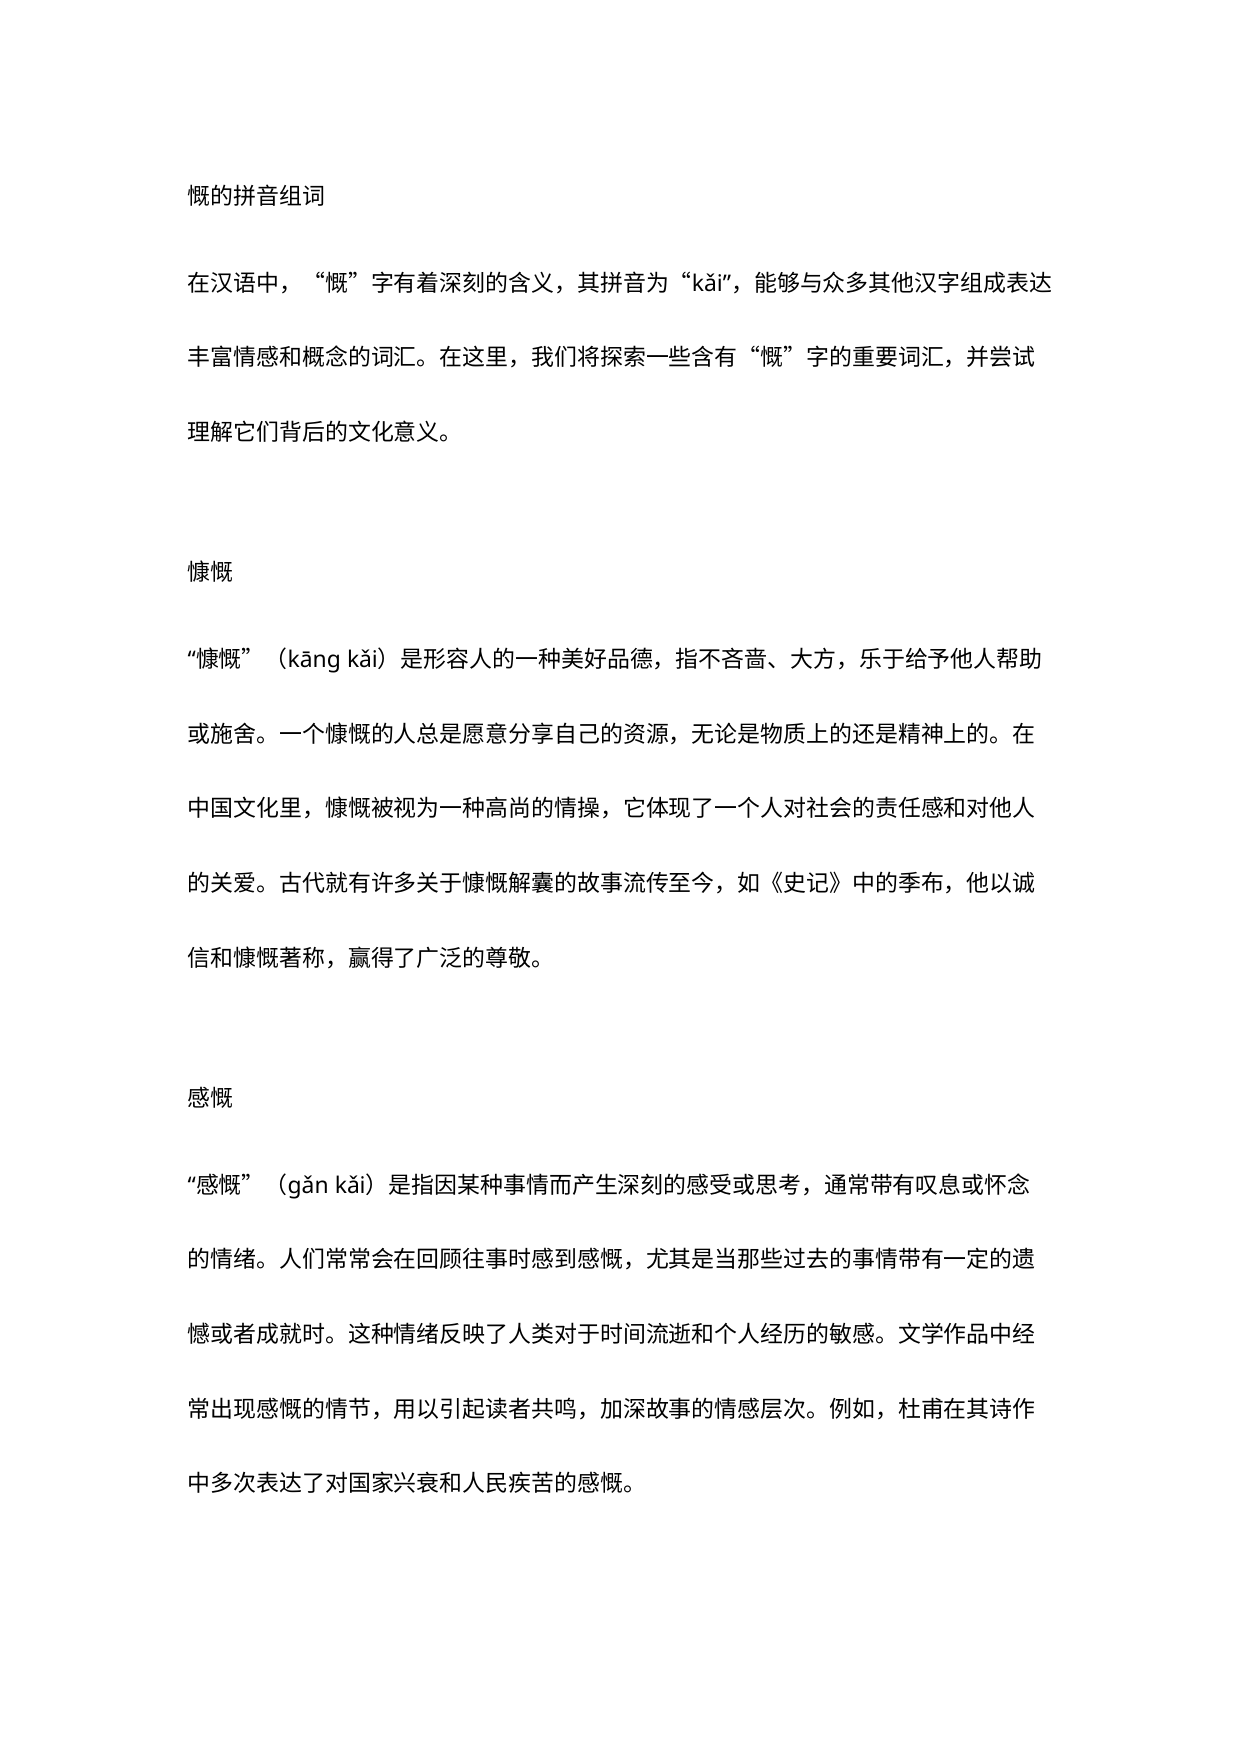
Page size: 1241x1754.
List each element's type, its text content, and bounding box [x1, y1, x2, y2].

text 慨的拼音组词 [187, 162, 1053, 227]
text 在汉语中，“慨”字有着深刻的含义，其拼音为“kǎi”，能够与众多其他汉字组成表达丰富情感和概念的词汇。在这里，我们将探索一些含有“慨”字的重要词汇，并尝试理解它们背后的文化意义。 [187, 248, 1053, 463]
text 慷慨 [187, 538, 1053, 603]
text “慷慨”（kāng kǎi）是形容人的一种美好品德，指不吝啬、大方，乐于给予他人帮助或施舍。一个慷慨的人总是愿意分享自己的资源，无论是物质上的还是精神上的。在中国文化里，慷慨被视为一种高尚的情操，它体现了一个人对社会的责任感和对他人的关爱。古代就有许多关于慷慨解囊的故事流传至今，如《史记》中的季布，他以诚信和慷慨著称，赢得了广泛的尊敬。 [187, 625, 1053, 989]
text “感慨”（gǎn kǎi）是指因某种事情而产生深刻的感受或思考，通常带有叹息或怀念的情绪。人们常常会在回顾往事时感到感慨，尤其是当那些过去的事情带有一定的遗憾或者成就时。这种情绪反映了人类对于时间流逝和个人经历的敏感。文学作品中经常出现感慨的情节，用以引起读者共鸣，加深故事的情感层次。例如，杜甫在其诗作中多次表达了对国家兴衰和人民疾苦的感慨。 [187, 1151, 1053, 1514]
text 感慨 [187, 1064, 1053, 1129]
